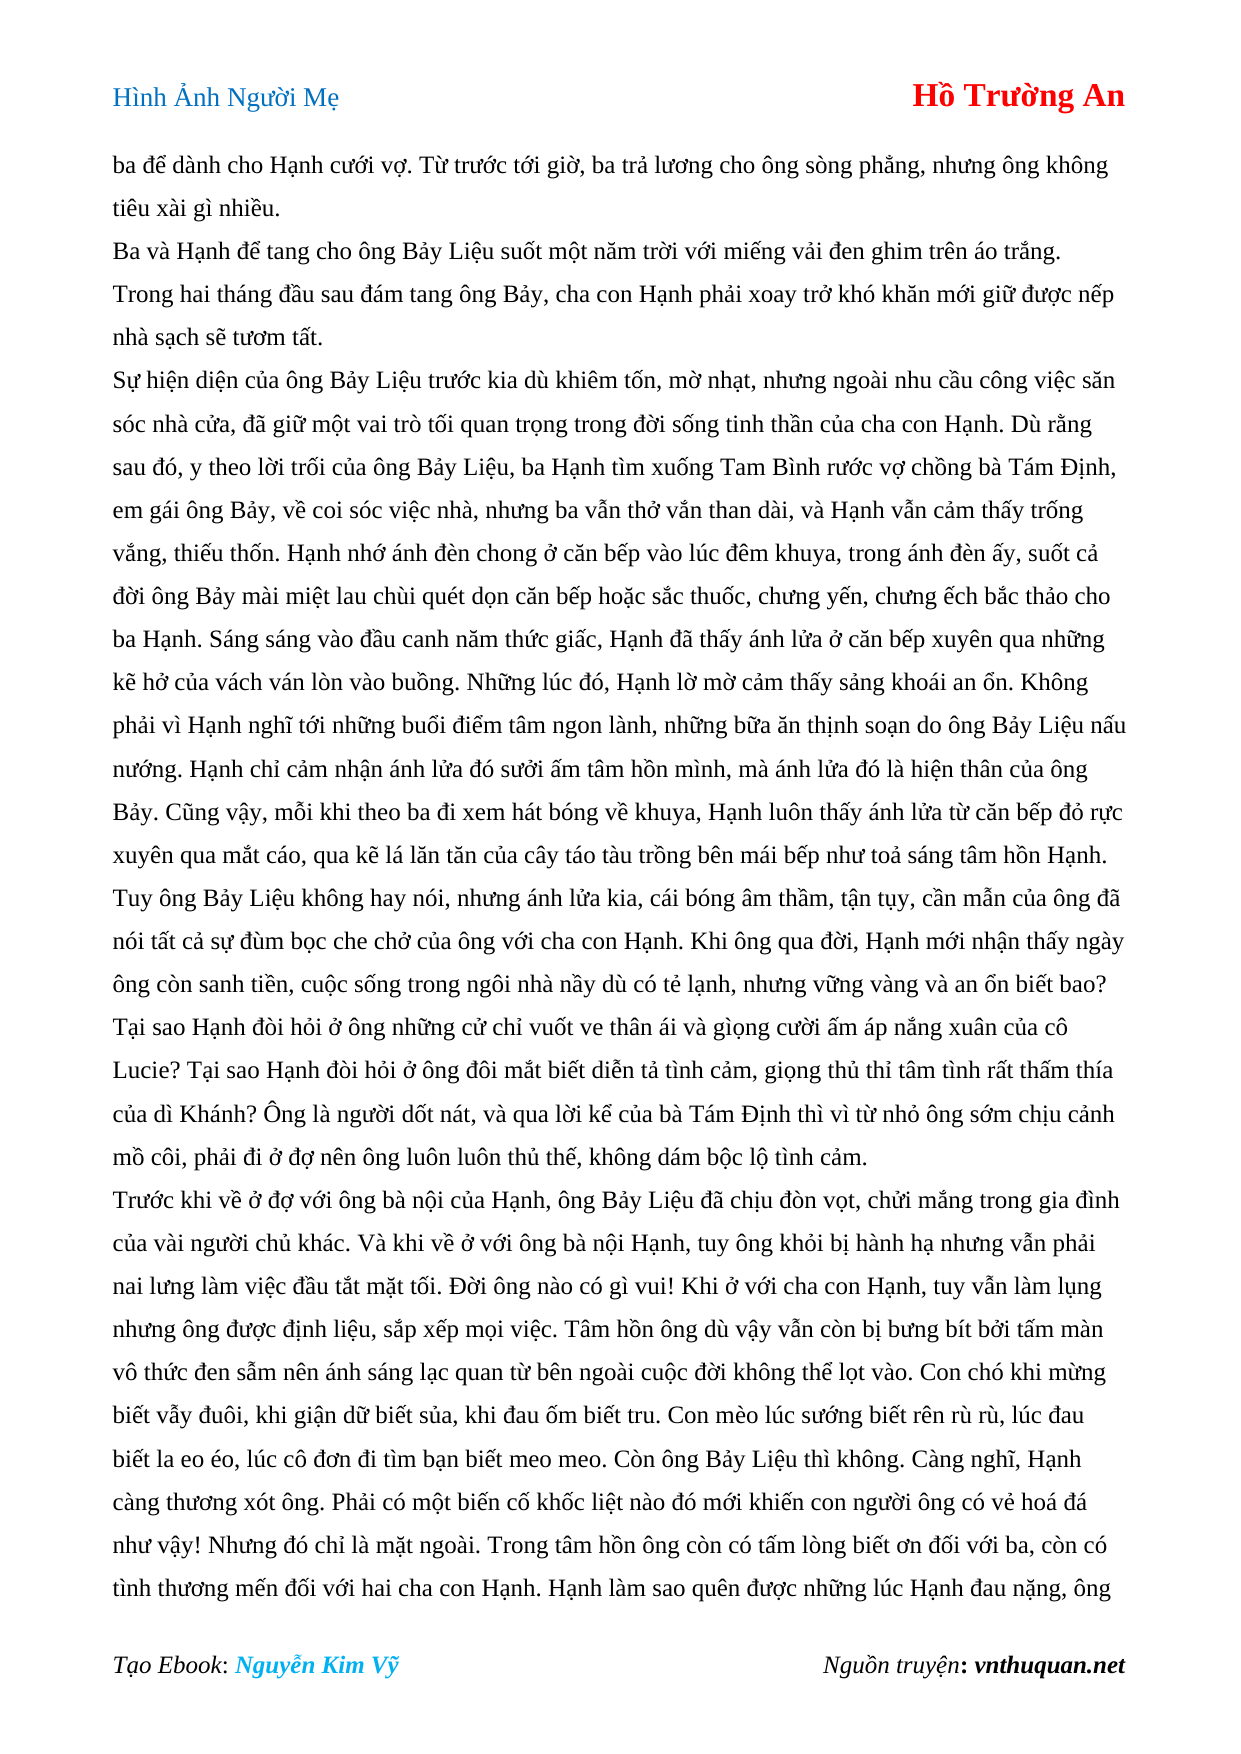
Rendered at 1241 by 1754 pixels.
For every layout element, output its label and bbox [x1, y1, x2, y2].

text [112, 150, 1128, 1602]
